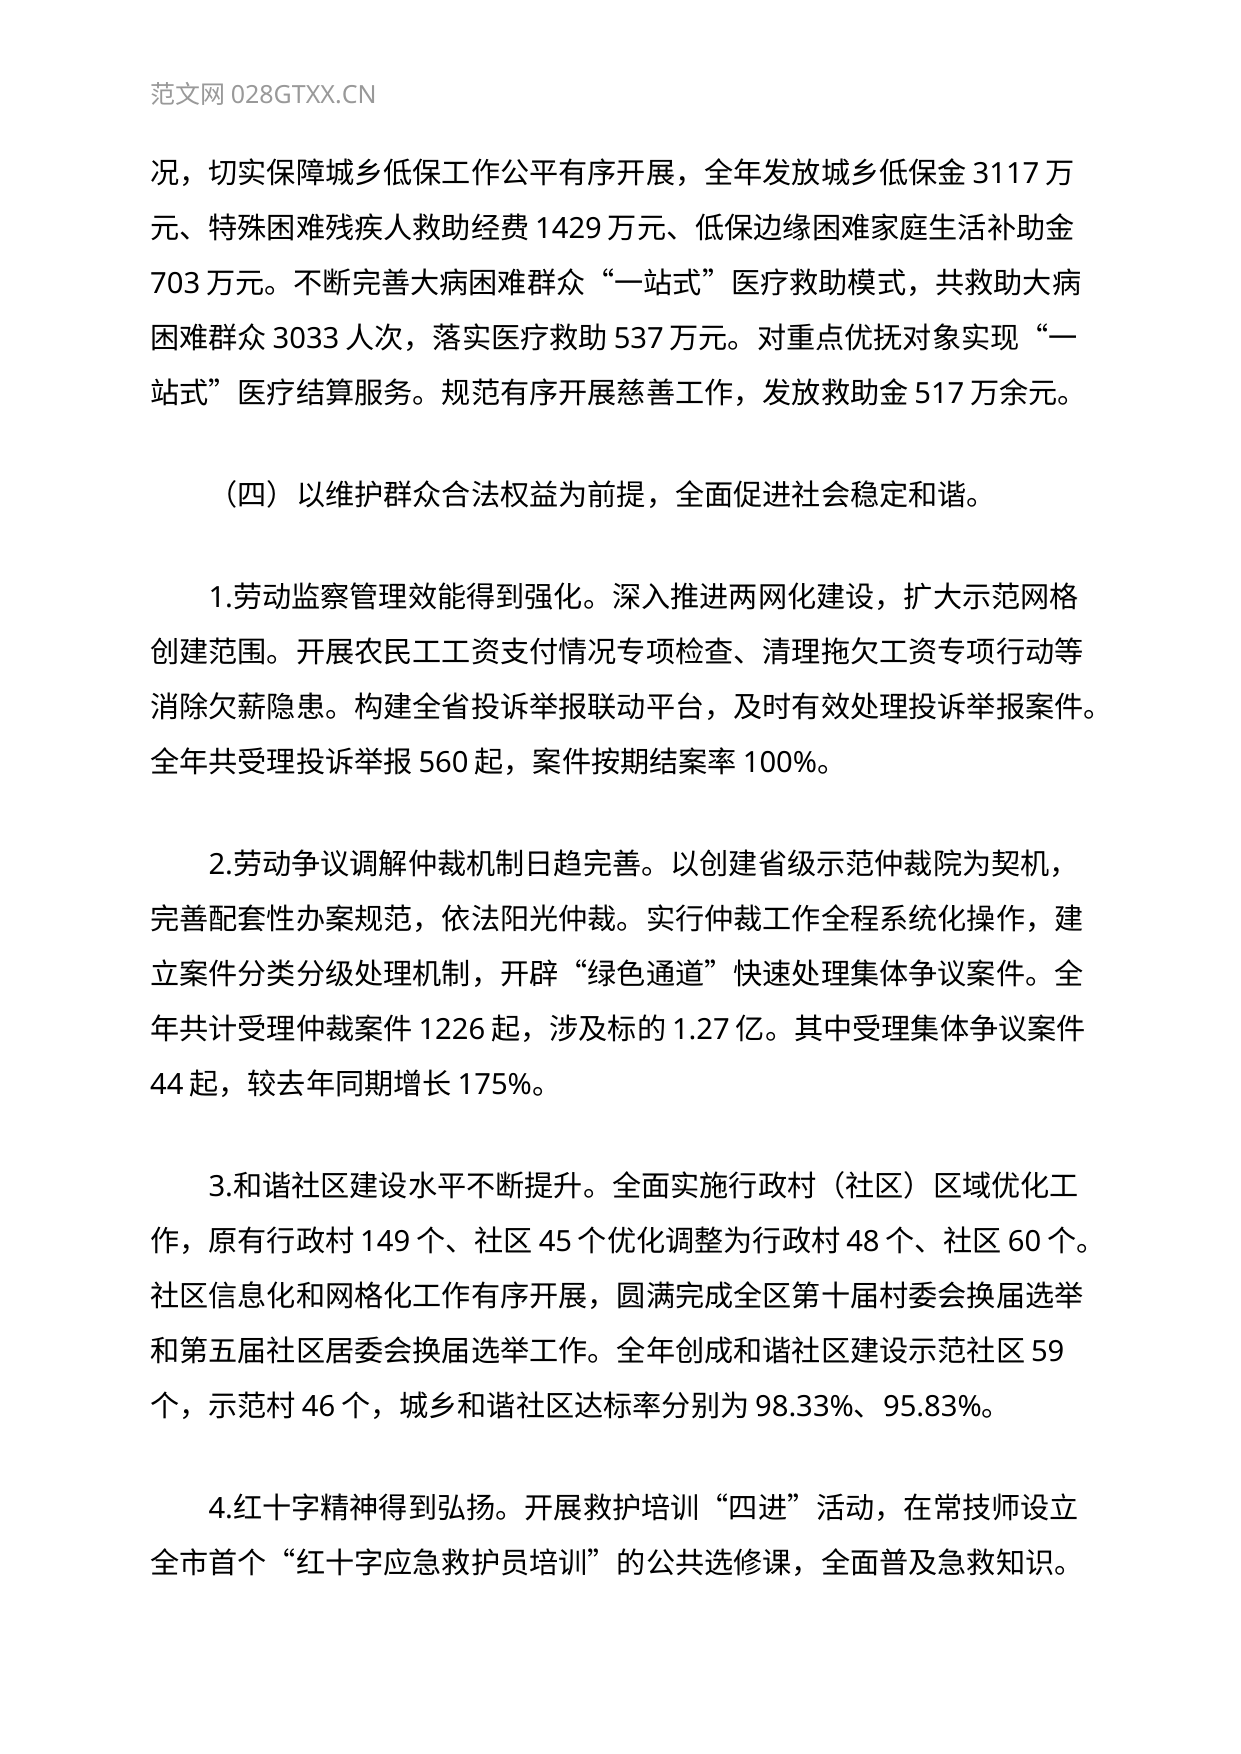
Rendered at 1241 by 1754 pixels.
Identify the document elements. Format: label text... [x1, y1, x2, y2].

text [150, 150, 1090, 412]
text 4.红十字精神得到弘扬。开展救护培训“四进”活动，在常技师设立全市首个“红十字应急救护员培训”的公共选修课，全面普及急救知识。 [150, 1484, 1090, 1581]
text 1.劳动监察管理效能得到强化。深入推进两网化建设，扩大示范网格创建范围。开展农民工工资支付情况专项检查、清理拖欠工资专项行动等消除欠薪隐患。构建全省投诉举报联动平台，及时有效处理投诉举报案件。全年共受理投诉举报560起，案件按期结案率100%。 [150, 574, 1090, 781]
text 3.和谐社区建设水平不断提升。全面实施行政村（社区）区域优化工作，原有行政村149个、社区45个优化调整为行政村48个、社区60个。社区信息化和网格化工作有序开展，圆满完成全区第十届村委会换届选举和第五届社区居委会换届选举工作。全年创成和谐社区建设示范社区59个，示范村46个，城乡和谐社区达标率分别为98.33%、95.83%。 [150, 1162, 1090, 1424]
text 2.劳动争议调解仲裁机制日趋完善。以创建省级示范仲裁院为契机，完善配套性办案规范，依法阳光仲裁。实行仲裁工作全程系统化操作，建立案件分类分级处理机制，开辟“绿色通道”快速处理集体争议案件。全年共计受理仲裁案件1226起，涉及标的1.27亿。其中受理集体争议案件44起，较去年同期增长175%。 [150, 841, 1090, 1103]
text （四）以维护群众合法权益为前提，全面促进社会稳定和谐。 [150, 472, 1090, 514]
